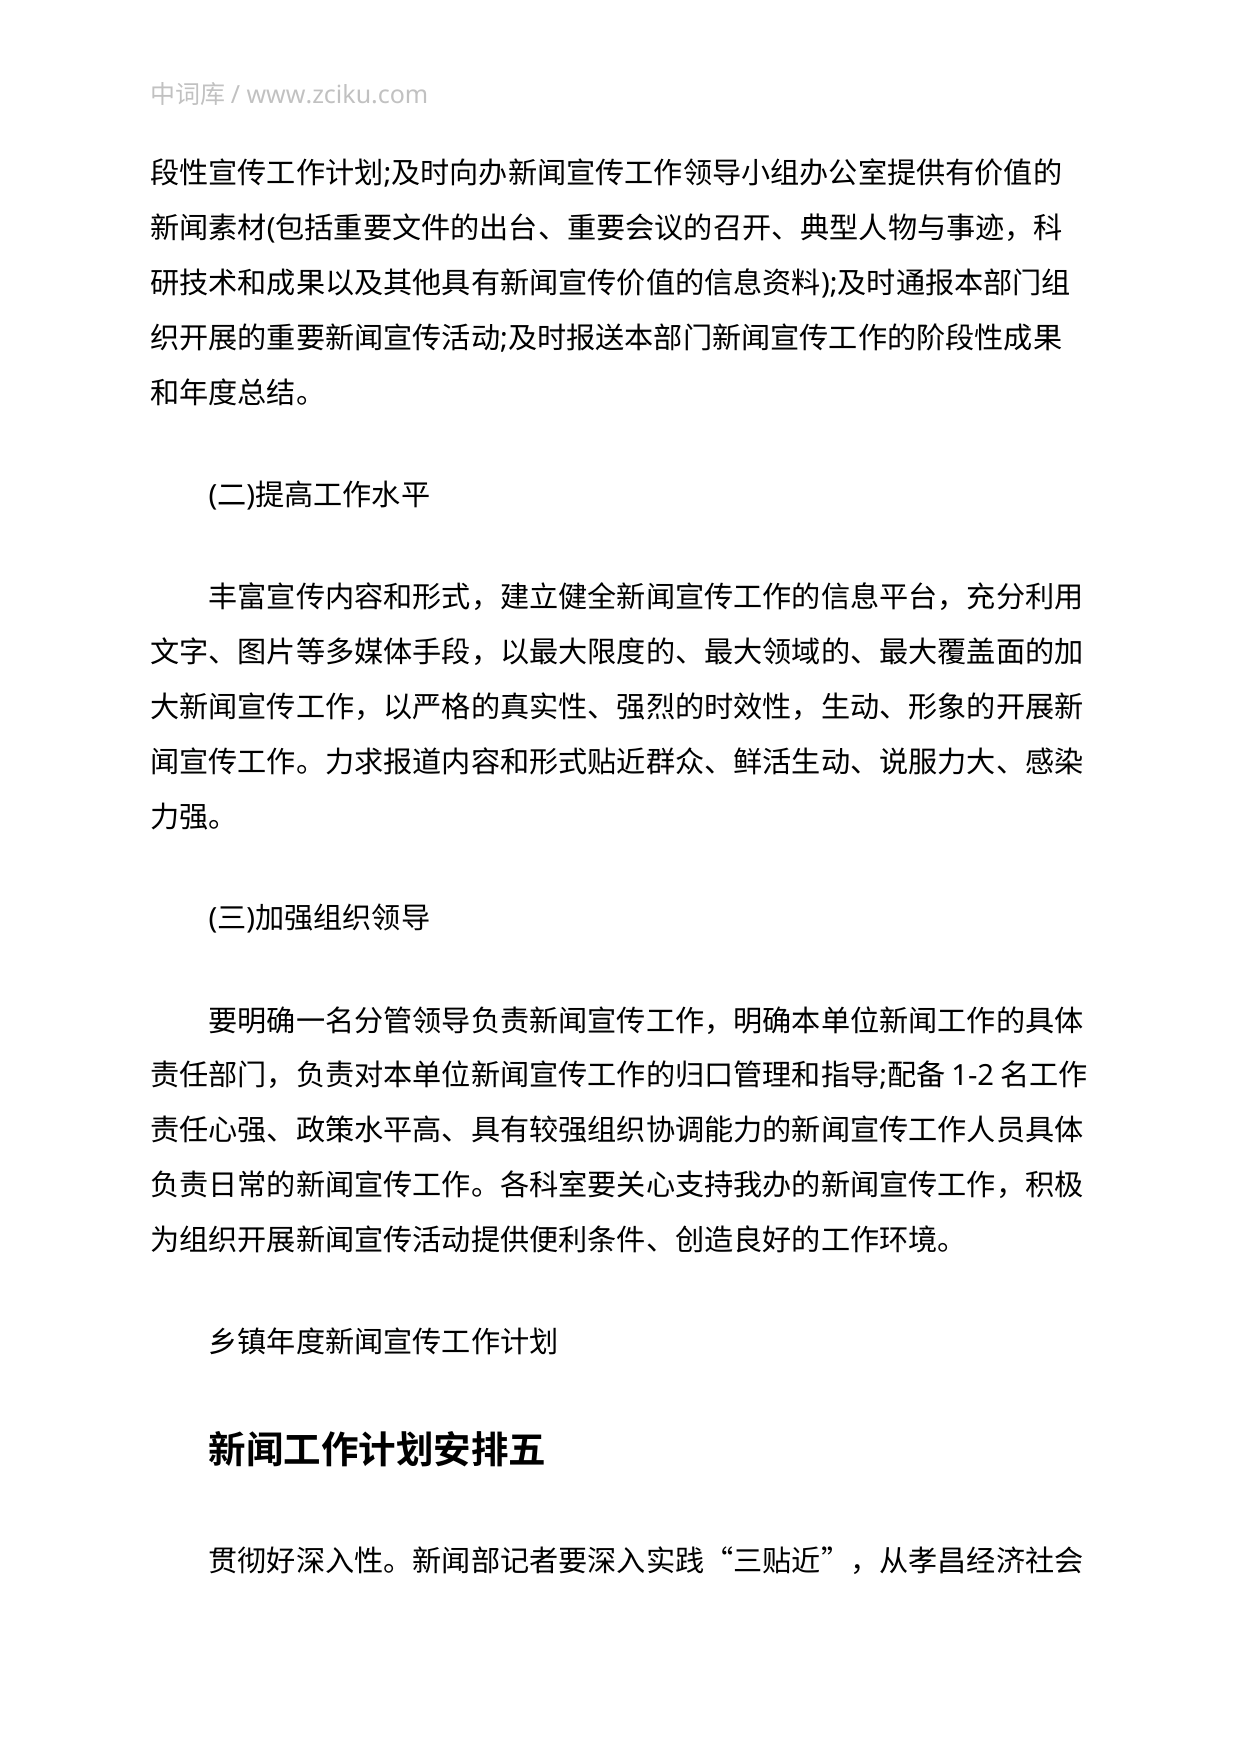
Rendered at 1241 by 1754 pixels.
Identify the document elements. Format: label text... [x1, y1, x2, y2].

text 丰富宣传内容和形式，建立健全新闻宣传工作的信息平台，充分利用文字、图片等多媒体手段，以最大限度的、最大领域的、最大覆盖面的加大新闻宣传工作，以严格的真实性、强烈的时效性，生动、形象的开展新闻宣传工作。力求报道内容和形式贴近群众、鲜活生动、说服力大、感染力强。 [150, 574, 1090, 836]
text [150, 1538, 1090, 1580]
text (三)加强组织领导 [150, 895, 1090, 937]
text 新闻工作计划安排五 [150, 1420, 1090, 1474]
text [150, 150, 1090, 412]
text 要明确一名分管领导负责新闻宣传工作，明确本单位新闻工作的具体责任部门，负责对本单位新闻宣传工作的归口管理和指导;配备1-2名工作责任心强、政策水平高、具有较强组织协调能力的新闻宣传工作人员具体负责日常的新闻宣传工作。各科室要关心支持我办的新闻宣传工作，积极为组织开展新闻宣传活动提供便利条件、创造良好的工作环境。 [150, 997, 1090, 1259]
text 乡镇年度新闻宣传工作计划 [150, 1318, 1090, 1361]
text (二)提高工作水平 [150, 472, 1090, 514]
